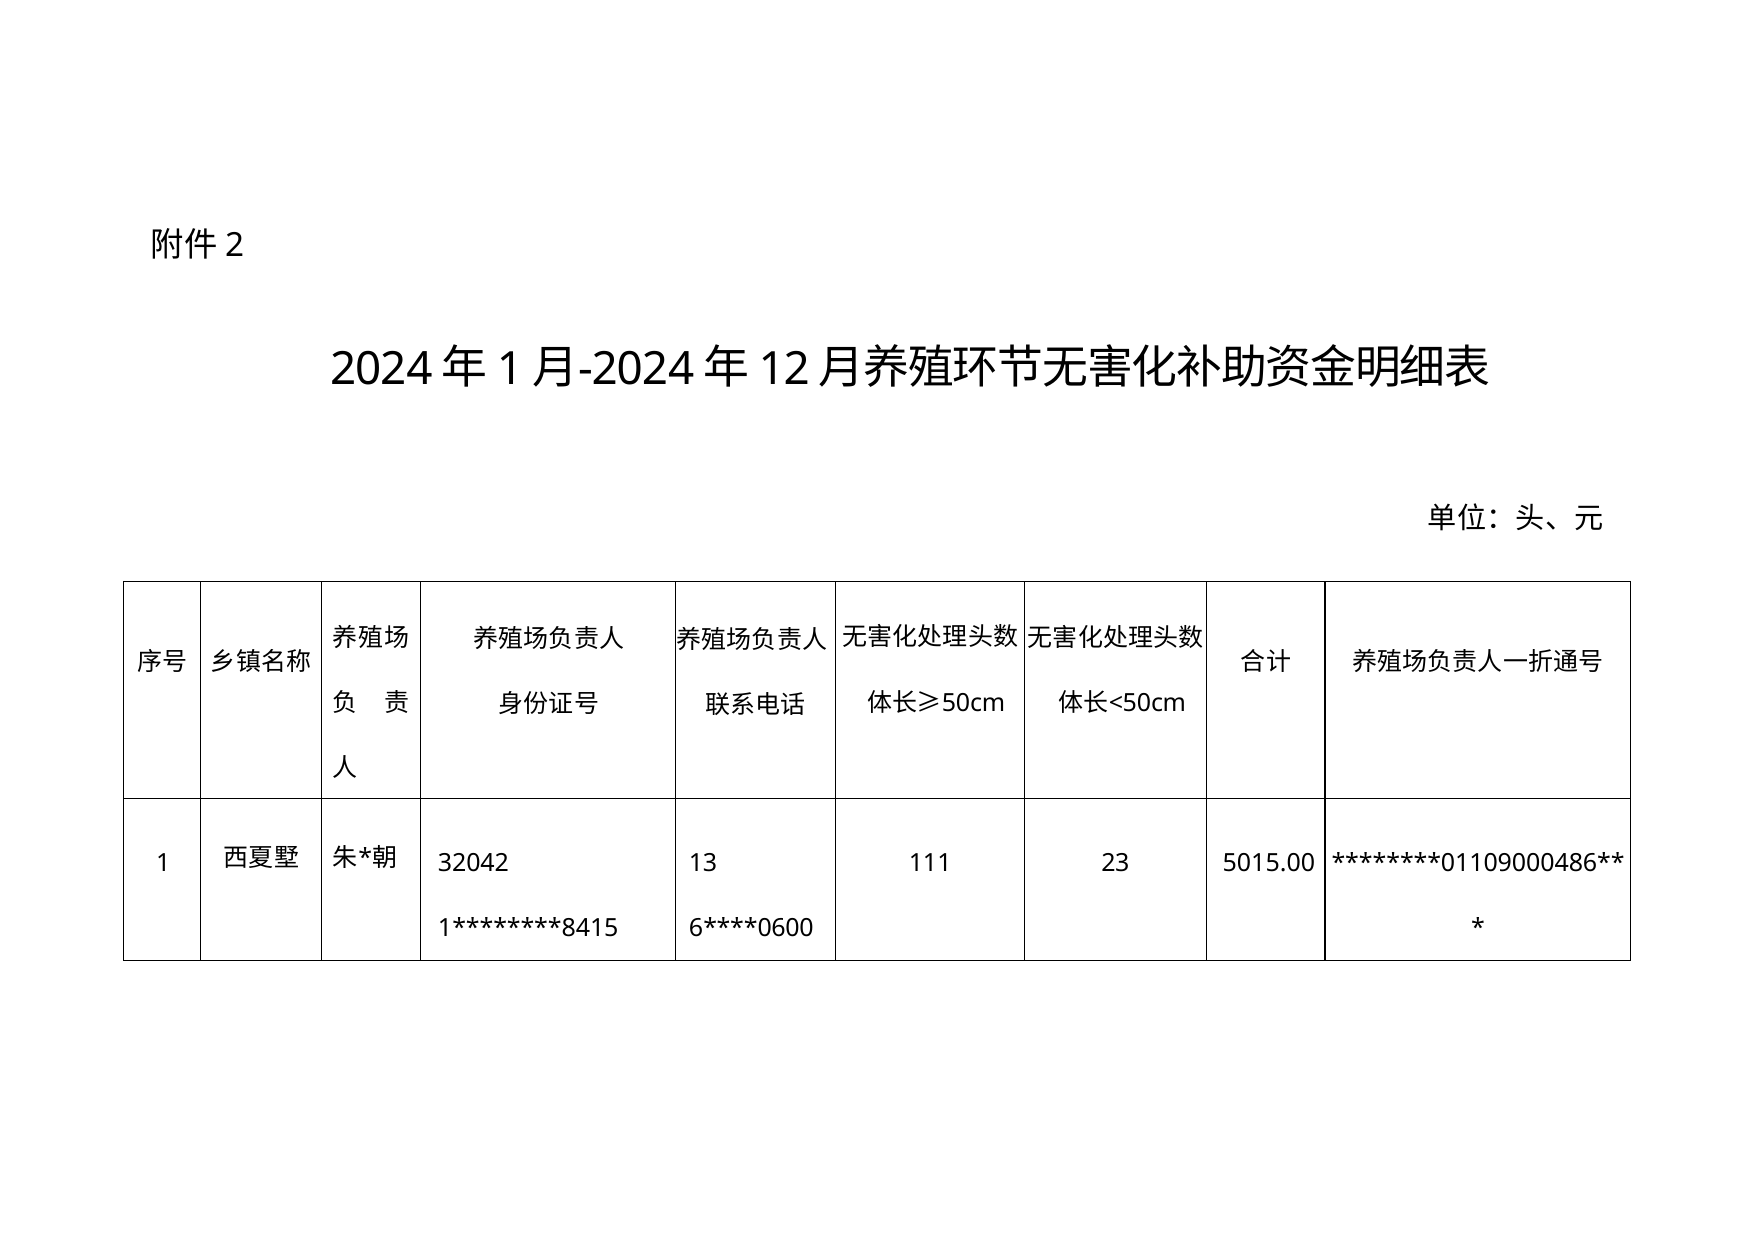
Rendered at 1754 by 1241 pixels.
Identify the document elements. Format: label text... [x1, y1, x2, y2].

table_cell 朱*朝 [322, 799, 420, 959]
table_header 序号 [124, 582, 200, 798]
table_header 无害化处理头数体长≥50cm [836, 582, 1024, 798]
text 单位：头、元 [150, 483, 1604, 548]
table_header 养殖场负责人 身份证号 [421, 582, 675, 798]
table_cell 111 [836, 799, 1024, 959]
table_cell 5015.00 [1207, 799, 1324, 959]
table_header 乡镇名称 [201, 582, 321, 798]
table_header 无害化处理头数体长<50cm [1025, 582, 1206, 798]
table_cell 1 [124, 799, 200, 959]
table_cell 320421********8415 [421, 799, 675, 959]
table_header 养殖场 负责 人 [322, 582, 420, 798]
table_cell 136****0600 [676, 799, 835, 959]
table_cell 西夏墅 [201, 799, 321, 959]
text 附件2 [150, 209, 1604, 274]
text 2024年1月-2024年12月养殖环节无害化补助资金明细表 [217, 323, 1604, 421]
table_header 养殖场负责人一折通号 [1326, 582, 1630, 798]
table_cell ********01109000486*** [1326, 799, 1630, 959]
table_header 养殖场负责人 联系电话 [676, 582, 835, 798]
table_cell 23 [1025, 799, 1206, 959]
table_header 合计 [1207, 582, 1324, 798]
